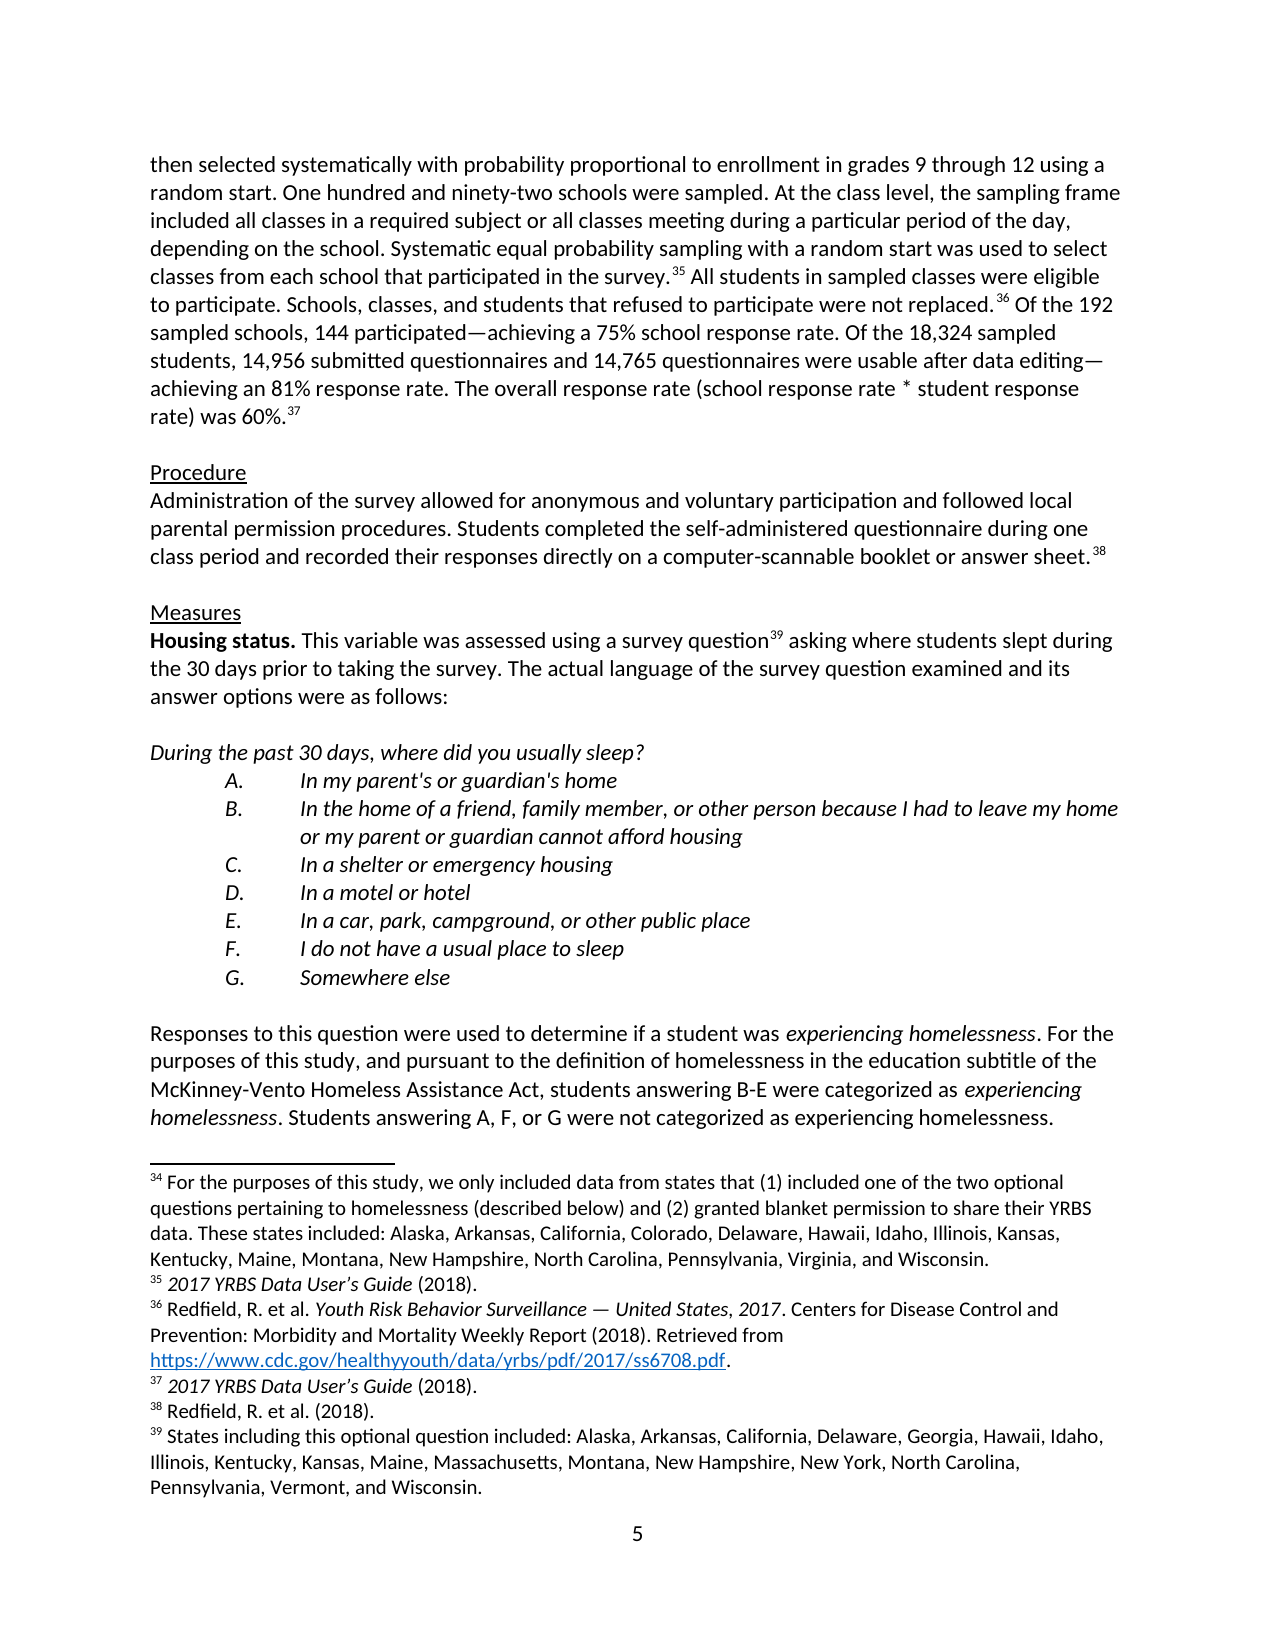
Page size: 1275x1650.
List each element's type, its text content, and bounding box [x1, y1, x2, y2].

text C. In a shelter or emergency housing [225, 851, 1125, 878]
text G. Somewhere else [150, 963, 1125, 991]
text D. In a motel or hotel [150, 878, 1125, 907]
text Housing status. This variable was assessed using a survey question asking where students slept during the 30 days prior to taking the survey. The actual language of the survey question examined and its answer options were as follows: [150, 626, 1125, 710]
text A. In my parent's or guardian's home [150, 766, 1125, 794]
text F. I do not have a usual place to sleep [150, 934, 1125, 963]
text During the past 30 days, where did you usually sleep? [150, 738, 1125, 766]
text Measures [150, 598, 1125, 626]
text B. In the home of a friend, family member, or other person because I had to leave my home or my parent or guardian cannot afford housing [225, 794, 1125, 851]
text Administration of the survey allowed for anonymous and voluntary participation and followed local parental permission procedures. Students completed the self-administered questionnaire during one class period and recorded their responses directly on a computer-scannable booklet or answer sheet. [150, 486, 1125, 570]
text Responses to this question were used to determine if a student was experiencing homelessness. For the purposes of this study, and pursuant to the definition of homelessness in the education subtitle of the McKinney-Vento Homeless Assistance Act, students answering B-E were categorized as experiencing homelessness. Students answering A, F, or G were not categorized as experiencing homelessness. [150, 1019, 1125, 1131]
text E. In a car, park, campground, or other public place [150, 907, 1125, 934]
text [150, 150, 1125, 430]
text Procedure [150, 458, 1125, 486]
